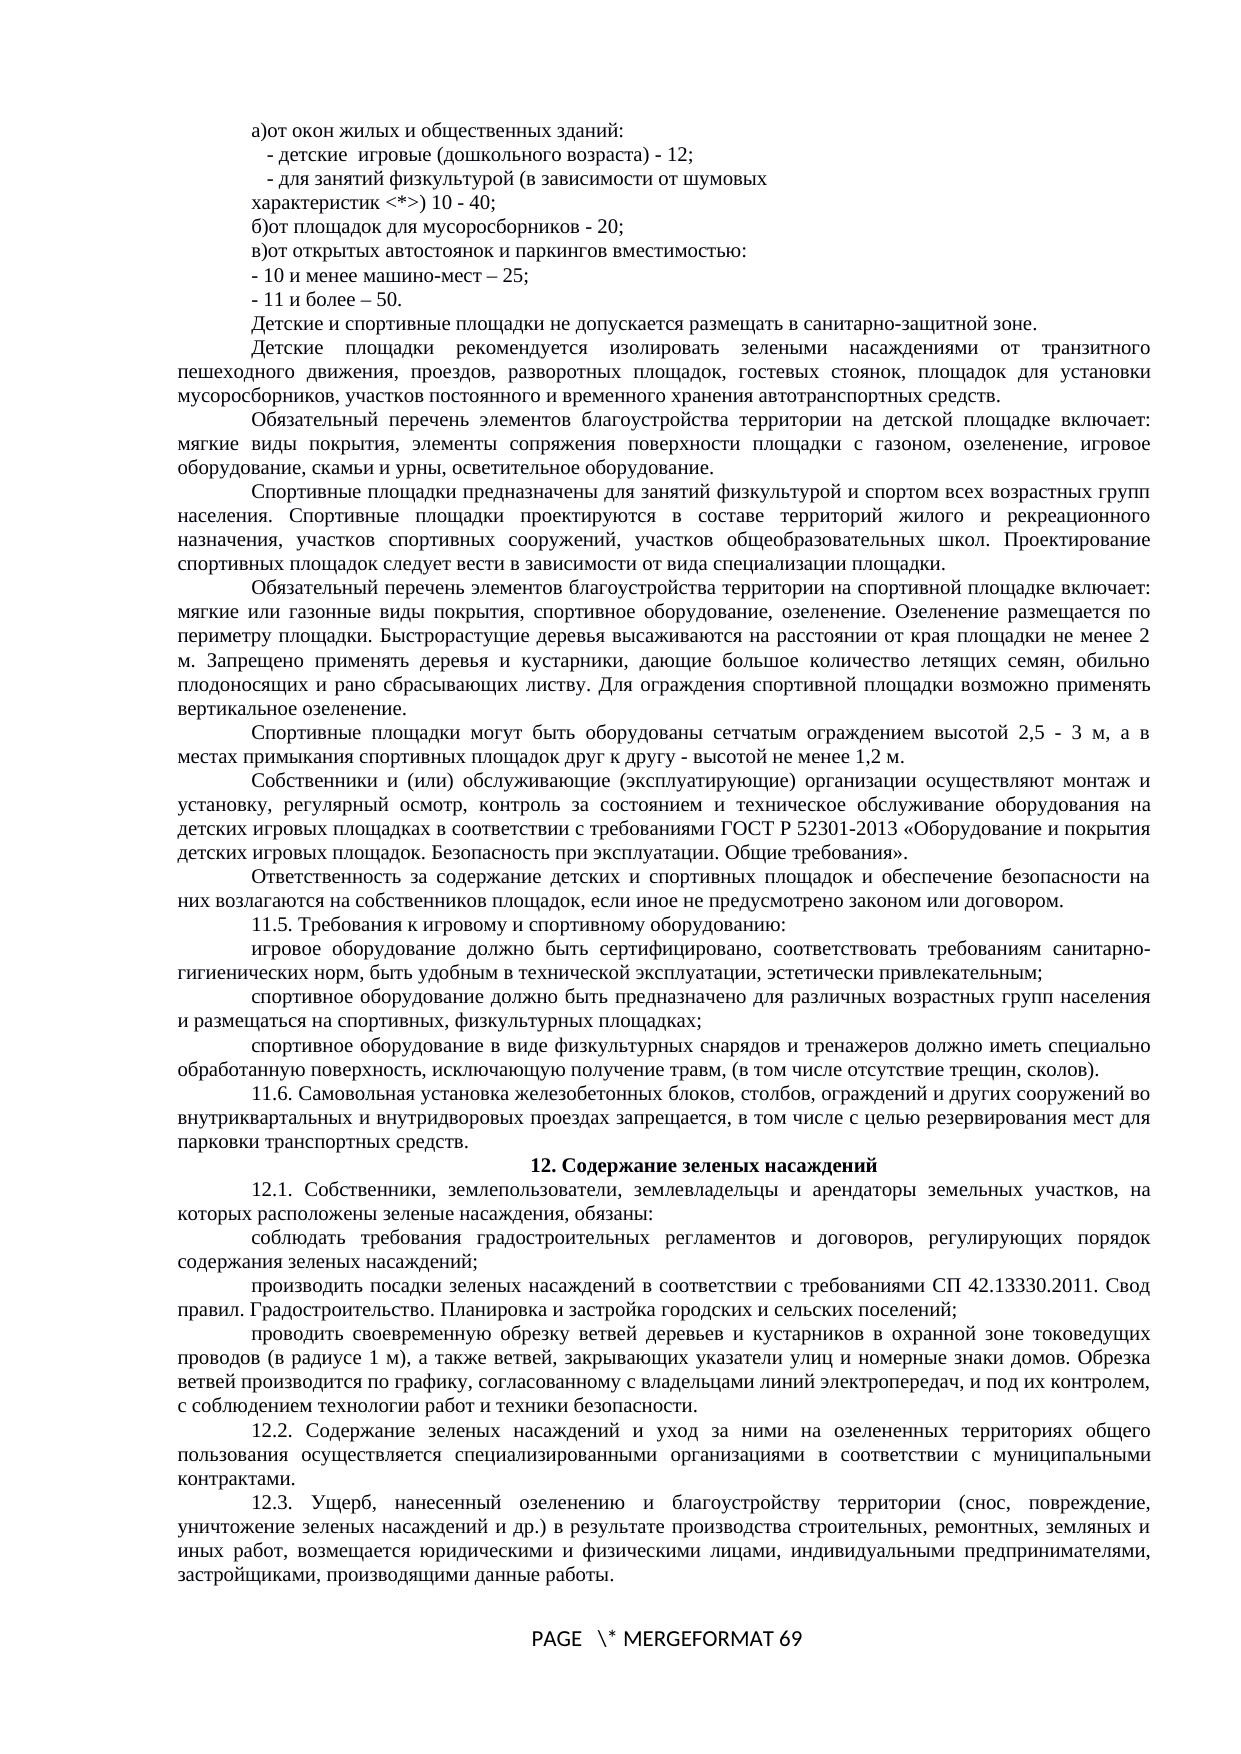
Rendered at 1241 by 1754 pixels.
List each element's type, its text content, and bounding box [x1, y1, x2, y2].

text 12.3. Ущерб, нанесенный озеленению и благоустройству территории (снос, повреждение, уничтожение зеленых насаждений и др.) в результате производства строительных, ремонтных, земляных и иных работ, возмещается юридическими и физическими лицами, индивидуальными предпринимателями, застройщиками, производящими данные работы. [177, 1490, 1152, 1586]
text б)от площадок для мусоросборников - 20; [177, 214, 1152, 238]
text 11.6. Самовольная установка железобетонных блоков, столбов, ограждений и других сооружений во внутриквартальных и внутридворовых проездах запрещается, в том числе с целью резервирования мест для парковки транспортных средств. [177, 1081, 1152, 1153]
text Обязательный перечень элементов благоустройства территории на детской площадке включает: мягкие виды покрытия, элементы сопряжения поверхности площадки с газоном, озеленение, игровое оборудование, скамьи и урны, осветительное оборудование. [177, 407, 1152, 479]
text а)от окон жилых и общественных зданий: [177, 118, 1152, 142]
text 12.1. Собственники, землепользователи, землевладельцы и арендаторы земельных участков, на которых расположены зеленые насаждения, обязаны: [177, 1177, 1152, 1225]
text 12. Содержание зеленых насаждений [177, 1153, 1152, 1177]
text Спортивные площадки предназначены для занятий физкультурой и спортом всех возрастных групп населения. Спортивные площадки проектируются в составе территорий жилого и рекреационного назначения, участков спортивных сооружений, участков общеобразовательных школ. Проектирование спортивных площадок следует вести в зависимости от вида специализации площадки. [177, 479, 1152, 575]
text Собственники и (или) обслуживающие (эксплуатирующие) организации осуществляют монтаж и установку, регулярный осмотр, контроль за состоянием и техническое обслуживание оборудования на детских игровых площадках в соответствии с требованиями ГОСТ Р 52301-2013 «Оборудование и покрытия детских игровых площадок. Безопасность при эксплуатации. Общие требования». [177, 768, 1152, 864]
text 12.2. Содержание зеленых насаждений и уход за ними на озелененных территориях общего пользования осуществляется специализированными организациями в соответствии с муниципальными контрактами. [177, 1417, 1152, 1490]
text производить посадки зеленых насаждений в соответствии с требованиями СП 42.13330.2011. Свод правил. Градостроительство. Планировка и застройка городских и сельских поселений; [177, 1273, 1152, 1321]
text спортивное оборудование должно быть предназначено для различных возрастных групп населения и размещаться на спортивных, физкультурных площадках; [177, 984, 1152, 1032]
text характеристик <*>) 10 - 40; [177, 190, 1152, 214]
text игровое оборудование должно быть сертифицировано, соответствовать требованиям санитарно-гигиенических норм, быть удобным в технической эксплуатации, эстетически привлекательным; [177, 936, 1152, 984]
text Детские и спортивные площадки не допускается размещать в санитарно-защитной зоне. [177, 311, 1152, 335]
text - 10 и менее машино-мест – 25; [177, 262, 1152, 287]
text - для занятий физкультурой (в зависимости от шумовых [177, 166, 1152, 190]
text Детские площадки рекомендуется изолировать зелеными насаждениями от транзитного пешеходного движения, проездов, разворотных площадок, гостевых стоянок, площадок для установки мусоросборников, участков постоянного и временного хранения автотранспортных средств. [177, 335, 1152, 407]
text спортивное оборудование в виде физкультурных снарядов и тренажеров должно иметь специально обработанную поверхность, исключающую получение травм, (в том числе отсутствие трещин, сколов). [177, 1032, 1152, 1081]
text - 11 и более – 50. [177, 287, 1152, 311]
text - детские игровые (дошкольного возраста) - 12; [177, 142, 1152, 166]
text 11.5. Требования к игровому и спортивному оборудованию: [177, 912, 1152, 936]
text соблюдать требования градостроительных регламентов и договоров, регулирующих порядок содержания зеленых насаждений; [177, 1225, 1152, 1273]
text проводить своевременную обрезку ветвей деревьев и кустарников в охранной зоне токоведущих проводов (в радиусе 1 м), а также ветвей, закрывающих указатели улиц и номерные знаки домов. Обрезка ветвей производится по графику, согласованному с владельцами линий электропередач, и под их контролем, с соблюдением технологии работ и техники безопасности. [177, 1321, 1152, 1417]
text Ответственность за содержание детских и спортивных площадок и обеспечение безопасности на них возлагаются на собственников площадок, если иное не предусмотрено законом или договором. [177, 864, 1152, 912]
text в)от открытых автостоянок и паркингов вместимостью: [177, 238, 1152, 262]
text Спортивные площадки могут быть оборудованы сетчатым ограждением высотой 2,5 - 3 м, а в местах примыкания спортивных площадок друг к другу - высотой не менее 1,2 м. [177, 720, 1152, 768]
text Обязательный перечень элементов благоустройства территории на спортивной площадке включает: мягкие или газонные виды покрытия, спортивное оборудование, озеленение. Озеленение размещается по периметру площадки. Быстрорастущие деревья высаживаются на расстоянии от края площадки не менее 2 м. Запрещено применять деревья и кустарники, дающие большое количество летящих семян, обильно плодоносящих и рано сбрасывающих листву. Для ограждения спортивной площадки возможно применять вертикальное озеленение. [177, 575, 1152, 720]
